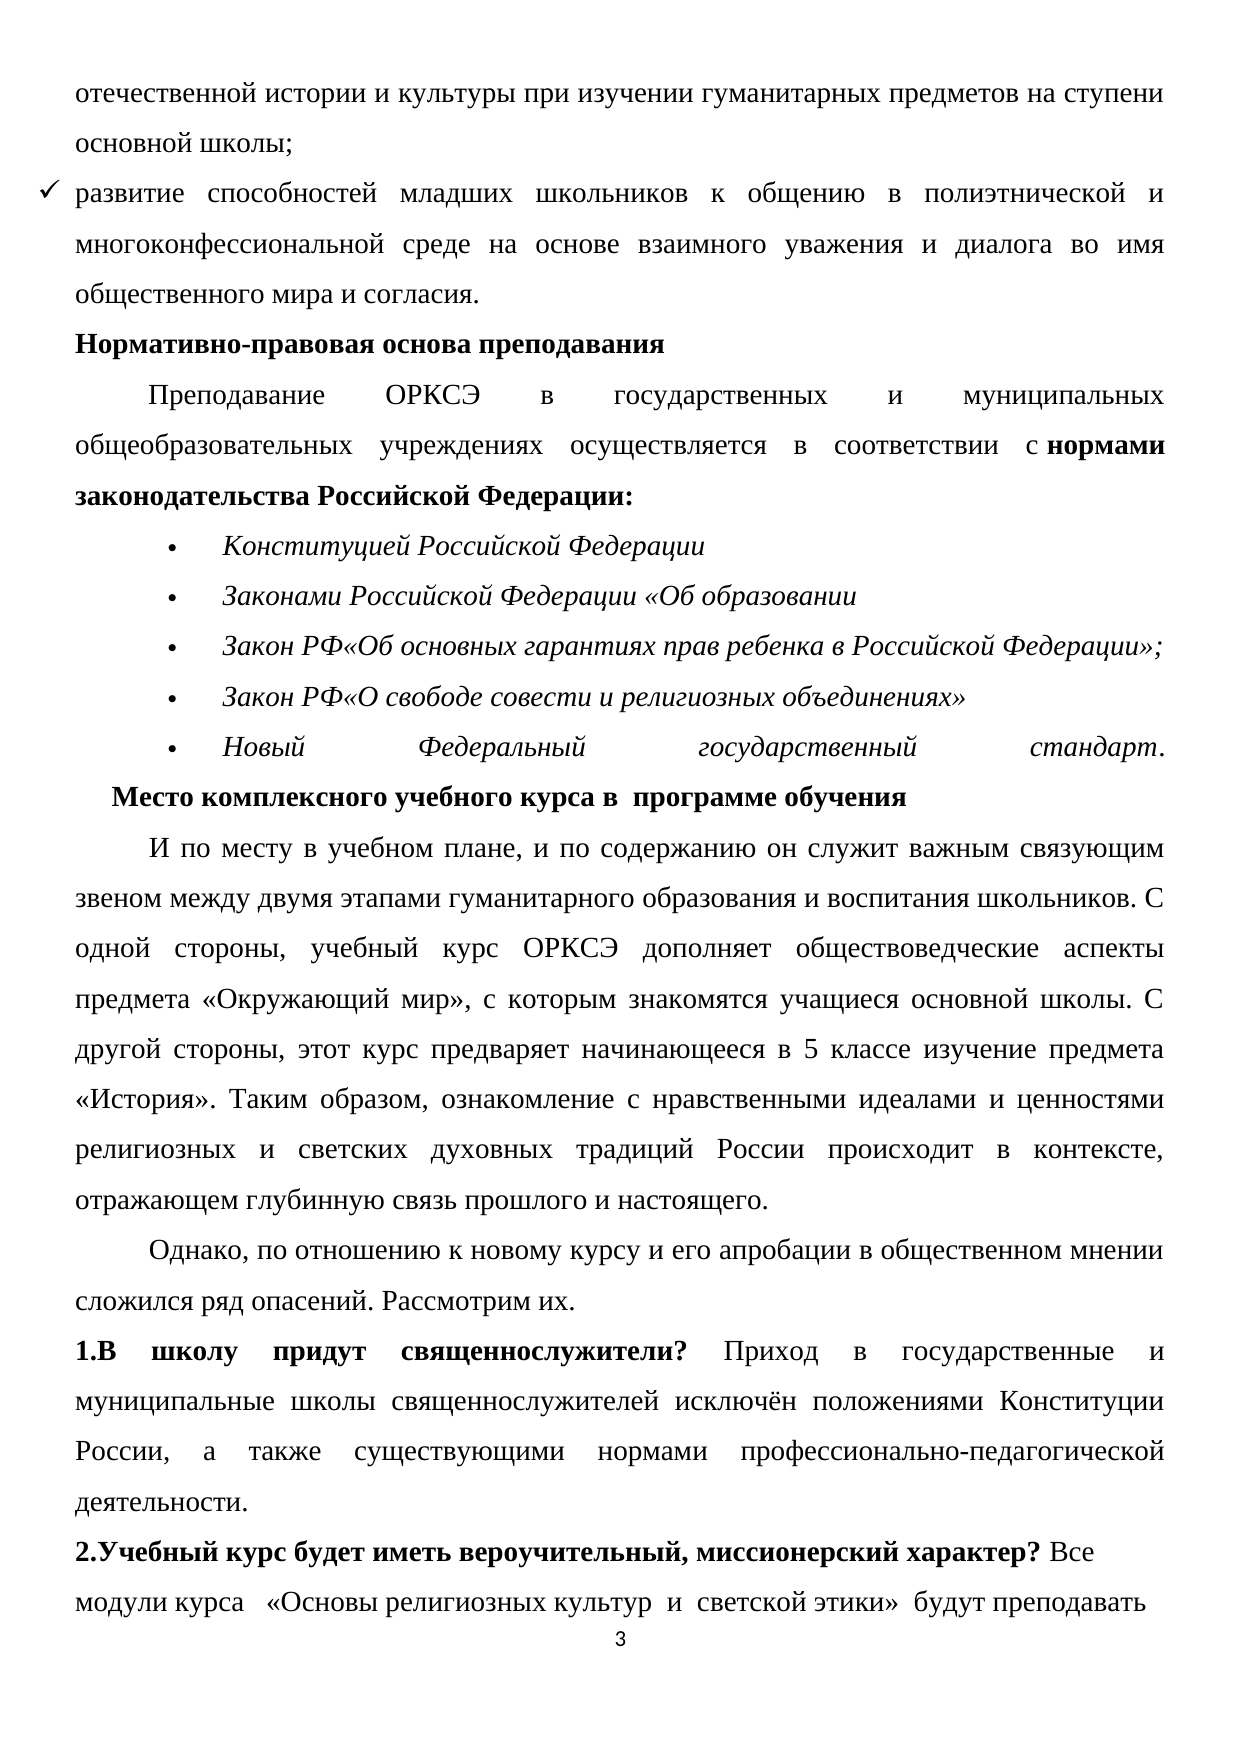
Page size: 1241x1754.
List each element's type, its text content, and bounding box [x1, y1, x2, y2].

text Однако, по отношению к новому курсу и его апробации в общественном мнении сложился ряд опасений. Рассмотрим их. [75, 1232, 1165, 1316]
list развитие способностей младших школьников к общению в полиэтнической и многоконфессиональной среде на основе взаимного уважения и диалога во имя общественного мира и согласия. [37, 176, 1165, 310]
list Новый Федеральный государственный стандарт. Место комплексного учебного курса в программе обучения [75, 729, 1165, 813]
text И по месту в учебном плане, и по содержанию он служит важным связующим звеном между двумя этапами гуманитарного образования и воспитания школьников. С одной стороны, учебный курс ОРКСЭ дополняет обществоведческие аспекты предмета «Окружающий мир», с которым знакомятся учащиеся основной школы. С другой стороны, этот курс предваряет начинающееся в 5 классе изучение предмета «История». Таким образом, ознакомление с нравственными идеалами и ценностями религиозных и светских духовных традиций России происходит в контексте, отражающем глубинную связь прошлого и настоящего. [75, 830, 1165, 1216]
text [75, 1534, 1165, 1618]
list Закон РФ«О свободе совести и религиозных объединениях» [75, 679, 1165, 712]
list Законами Российской Федерации «Об образовании [75, 578, 1165, 612]
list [37, 75, 1165, 159]
text 1.В школу придут священнослужители? Приход в государственные и муниципальные школы священнослужителей исключён положениями Конституции России, а также существующими нормами профессионально-педагогической деятельности. [75, 1333, 1165, 1517]
list Закон РФ«Об основных гарантиях прав ребенка в Российской Федерации»; [75, 628, 1165, 662]
text Нормативно-правовая основа преподавания [75, 327, 1165, 360]
list Конституцией Российской Федерации [75, 528, 1165, 561]
text Преподавание ОРКСЭ в государственных и муниципальных общеобразовательных учреждениях осуществляется в соответствии с нормами законодательства Российской Федерации: [75, 377, 1165, 511]
